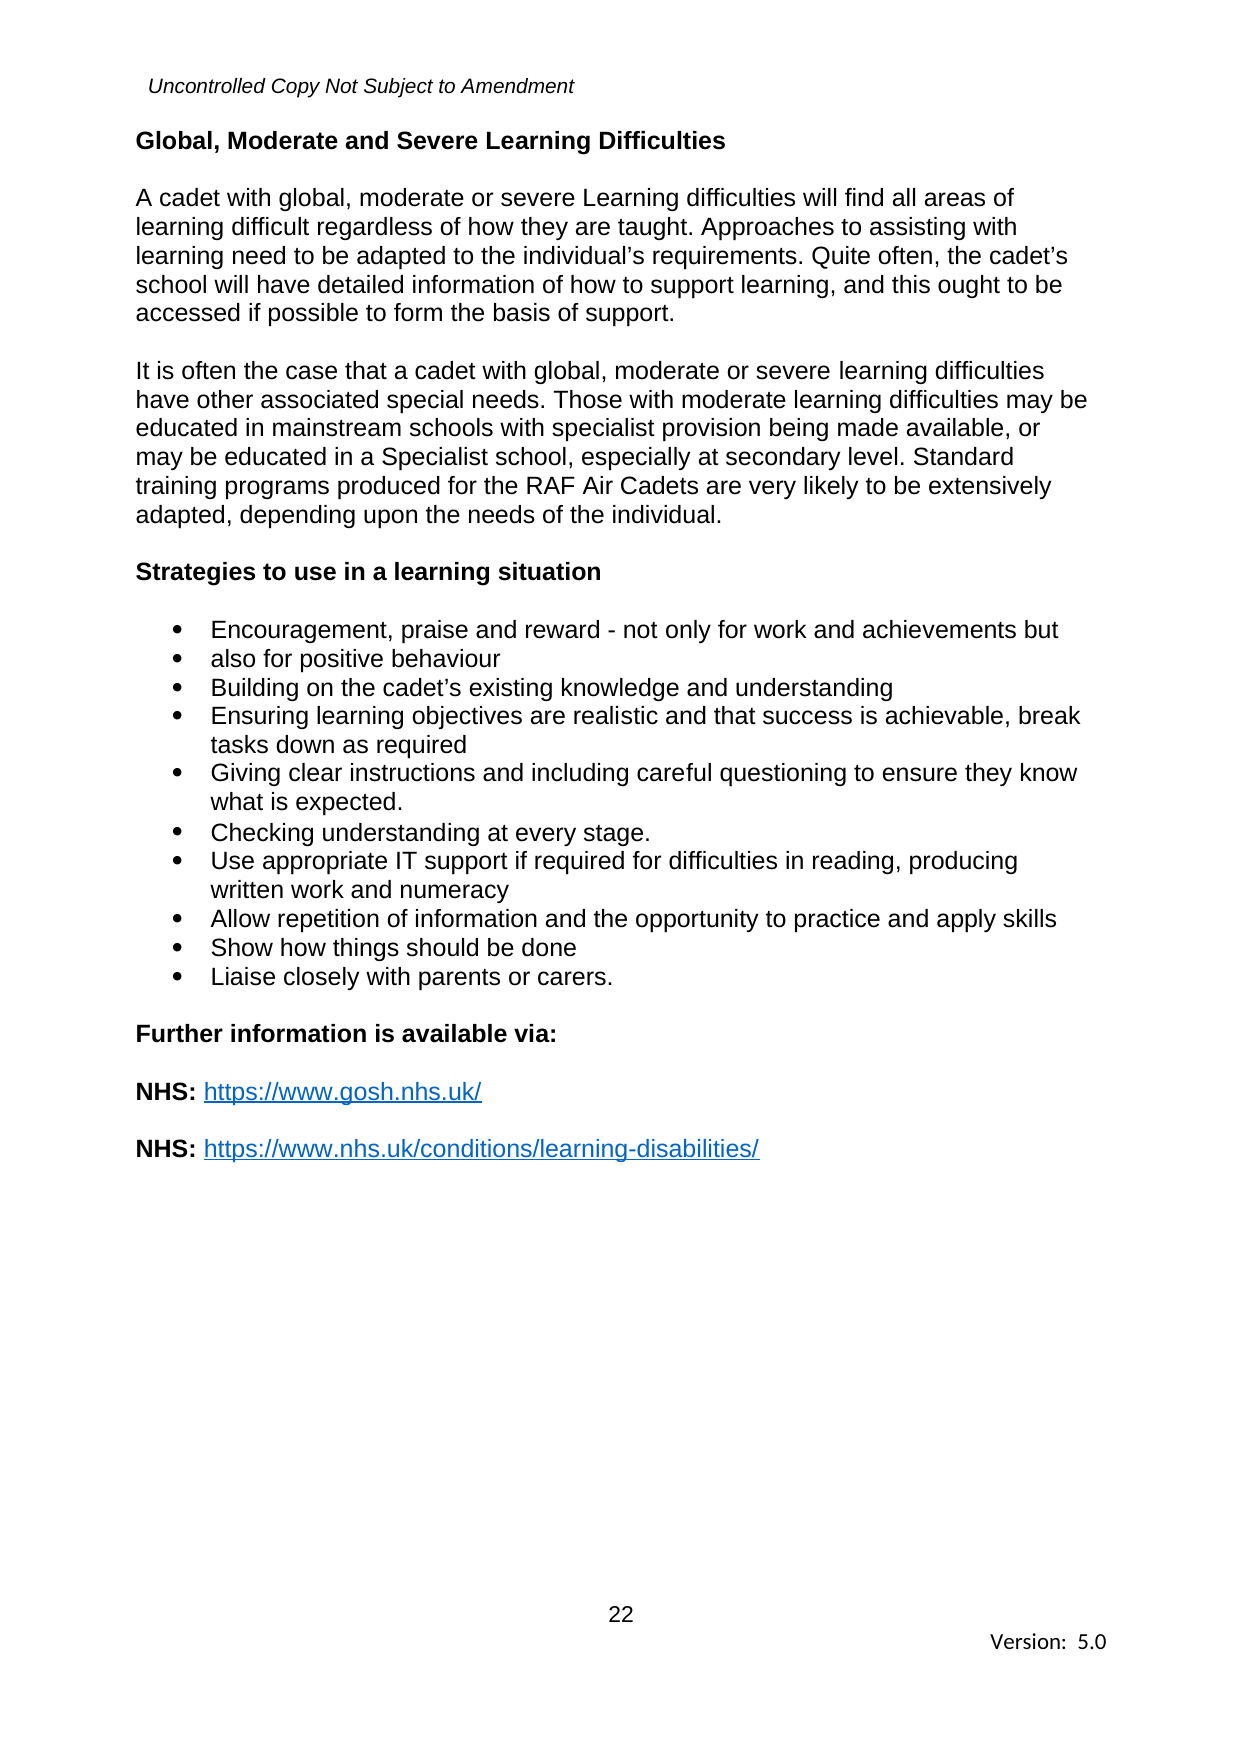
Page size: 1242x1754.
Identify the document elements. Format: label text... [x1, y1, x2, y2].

list also for positive behaviour [173, 644, 1078, 672]
text Strategies to use in a learning situation [135, 557, 1108, 586]
text It is often the case that a cadet with global, moderate or severe learning difficulties have other associated special needs. Those with moderate learning difficulties may be educated in mainstream schools with specialist provision being made available, or may be educated in a Specialist school, especially at secondary level. Standard training programs produced for the RAF Air Cadets are very likely to be extensively adapted, depending upon the needs of the individual. [135, 356, 1094, 528]
list Checking understanding at every stage. [173, 816, 1108, 846]
text Global, Moderate and Severe Learning Difficulties [135, 126, 1108, 155]
list Ensuring learning objectives are realistic and that success is achievable, break tasks down as required [173, 701, 1108, 759]
list Encouragement, praise and reward - not only for work and achievements but [173, 615, 1078, 644]
list Use appropriate IT support if required for difficulties in reading, producing written work and numeracy [173, 846, 1088, 904]
list Building on the cadet’s existing knowledge and understanding [173, 672, 1108, 701]
list what is expected. [210, 787, 1098, 816]
text NHS: https://www.gosh.nhs.uk/ [135, 1077, 1098, 1105]
list Liaise closely with parents or carers. [173, 961, 1108, 990]
text A cadet with global, moderate or severe Learning difficulties will find all areas of learning difficult regardless of how they are taught. Approaches to assisting with learning need to be adapted to the individual’s requirements. Quite often, the cadet’s school will have detailed information of how to support learning, and this ought to be accessed if possible to form the basis of support. [135, 183, 1094, 327]
text Further information is available via: [135, 1019, 1098, 1048]
list Allow repetition of information and the opportunity to practice and apply skills [173, 904, 1088, 933]
list Giving clear instructions and including careful questioning to ensure they know [173, 759, 1098, 787]
list Show how things should be done [173, 933, 1088, 961]
text NHS: https://www.nhs.uk/conditions/learning-disabilities/ [135, 1134, 1098, 1163]
